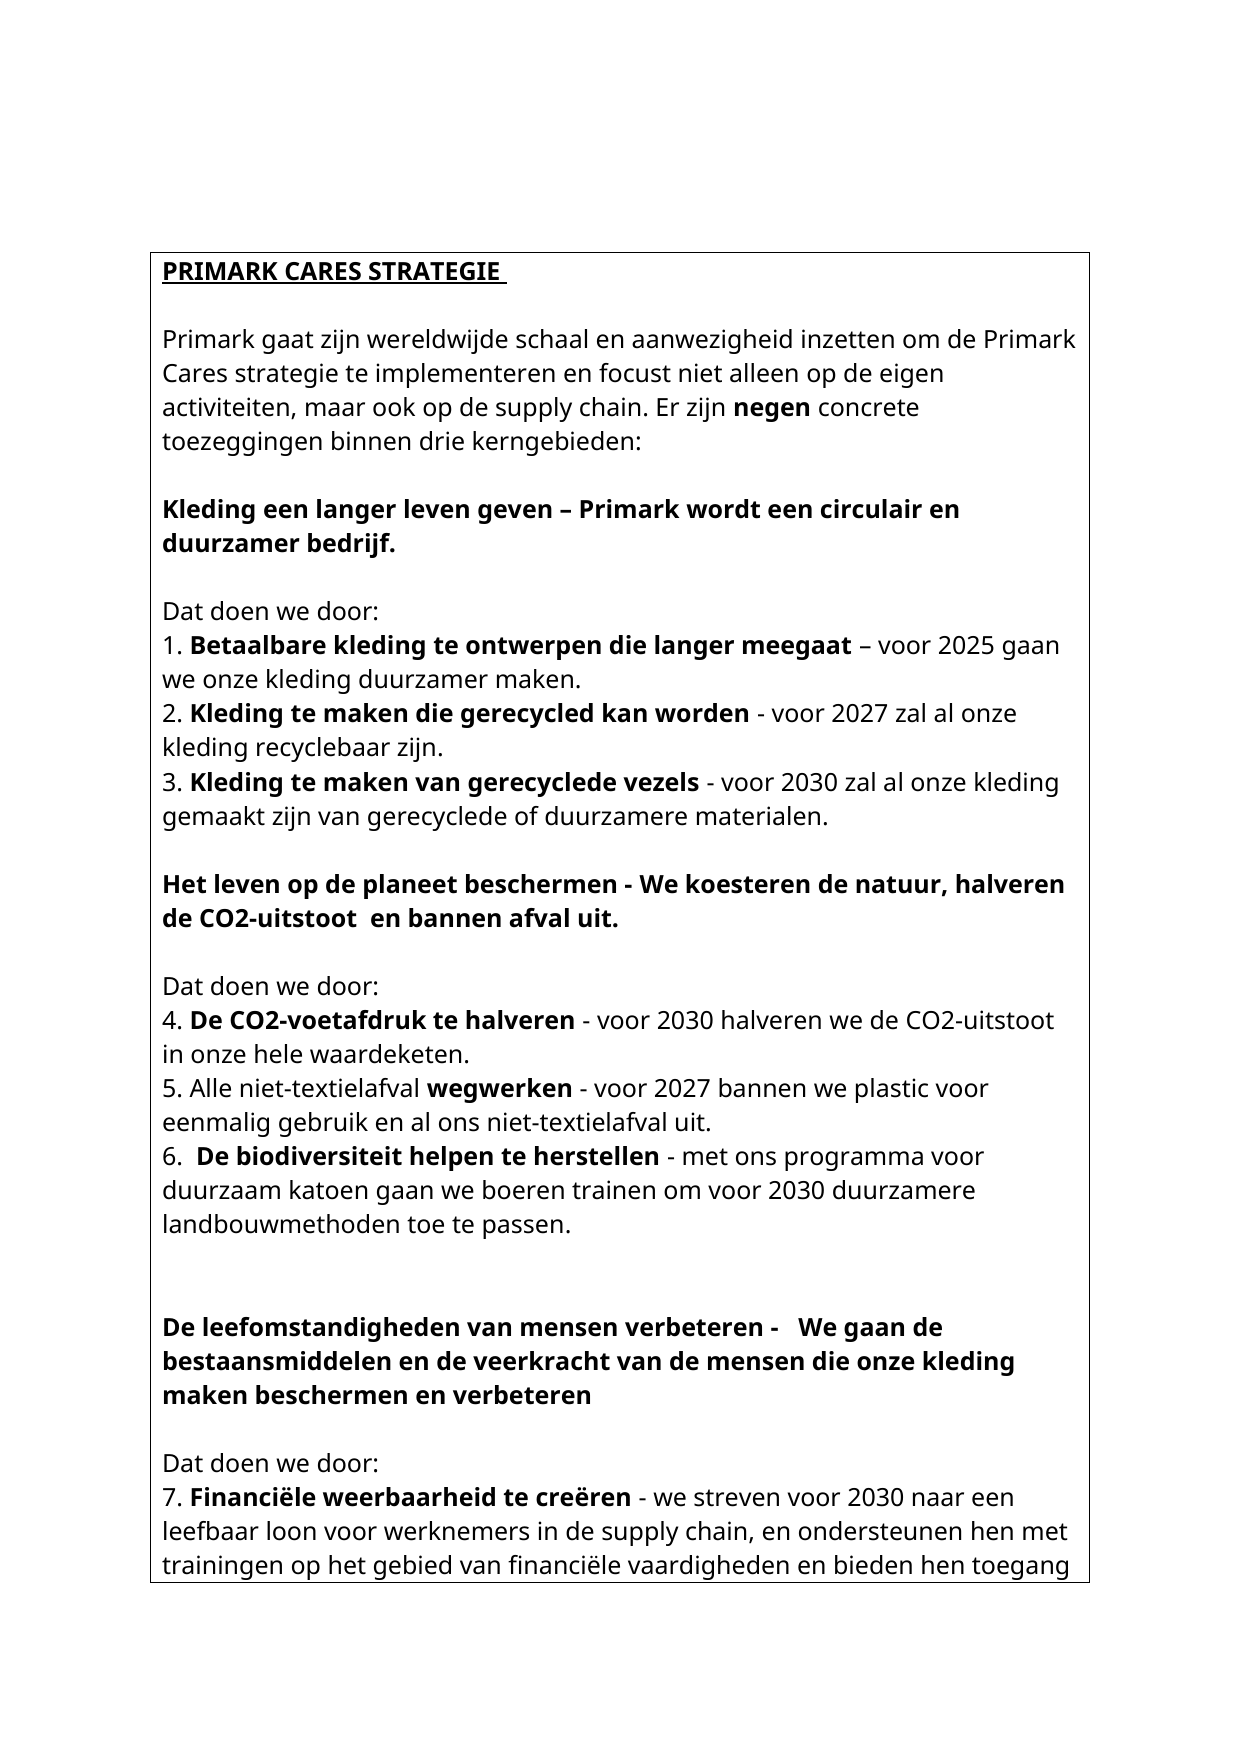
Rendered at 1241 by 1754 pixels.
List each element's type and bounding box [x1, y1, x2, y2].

table_header [151, 253, 1089, 1582]
